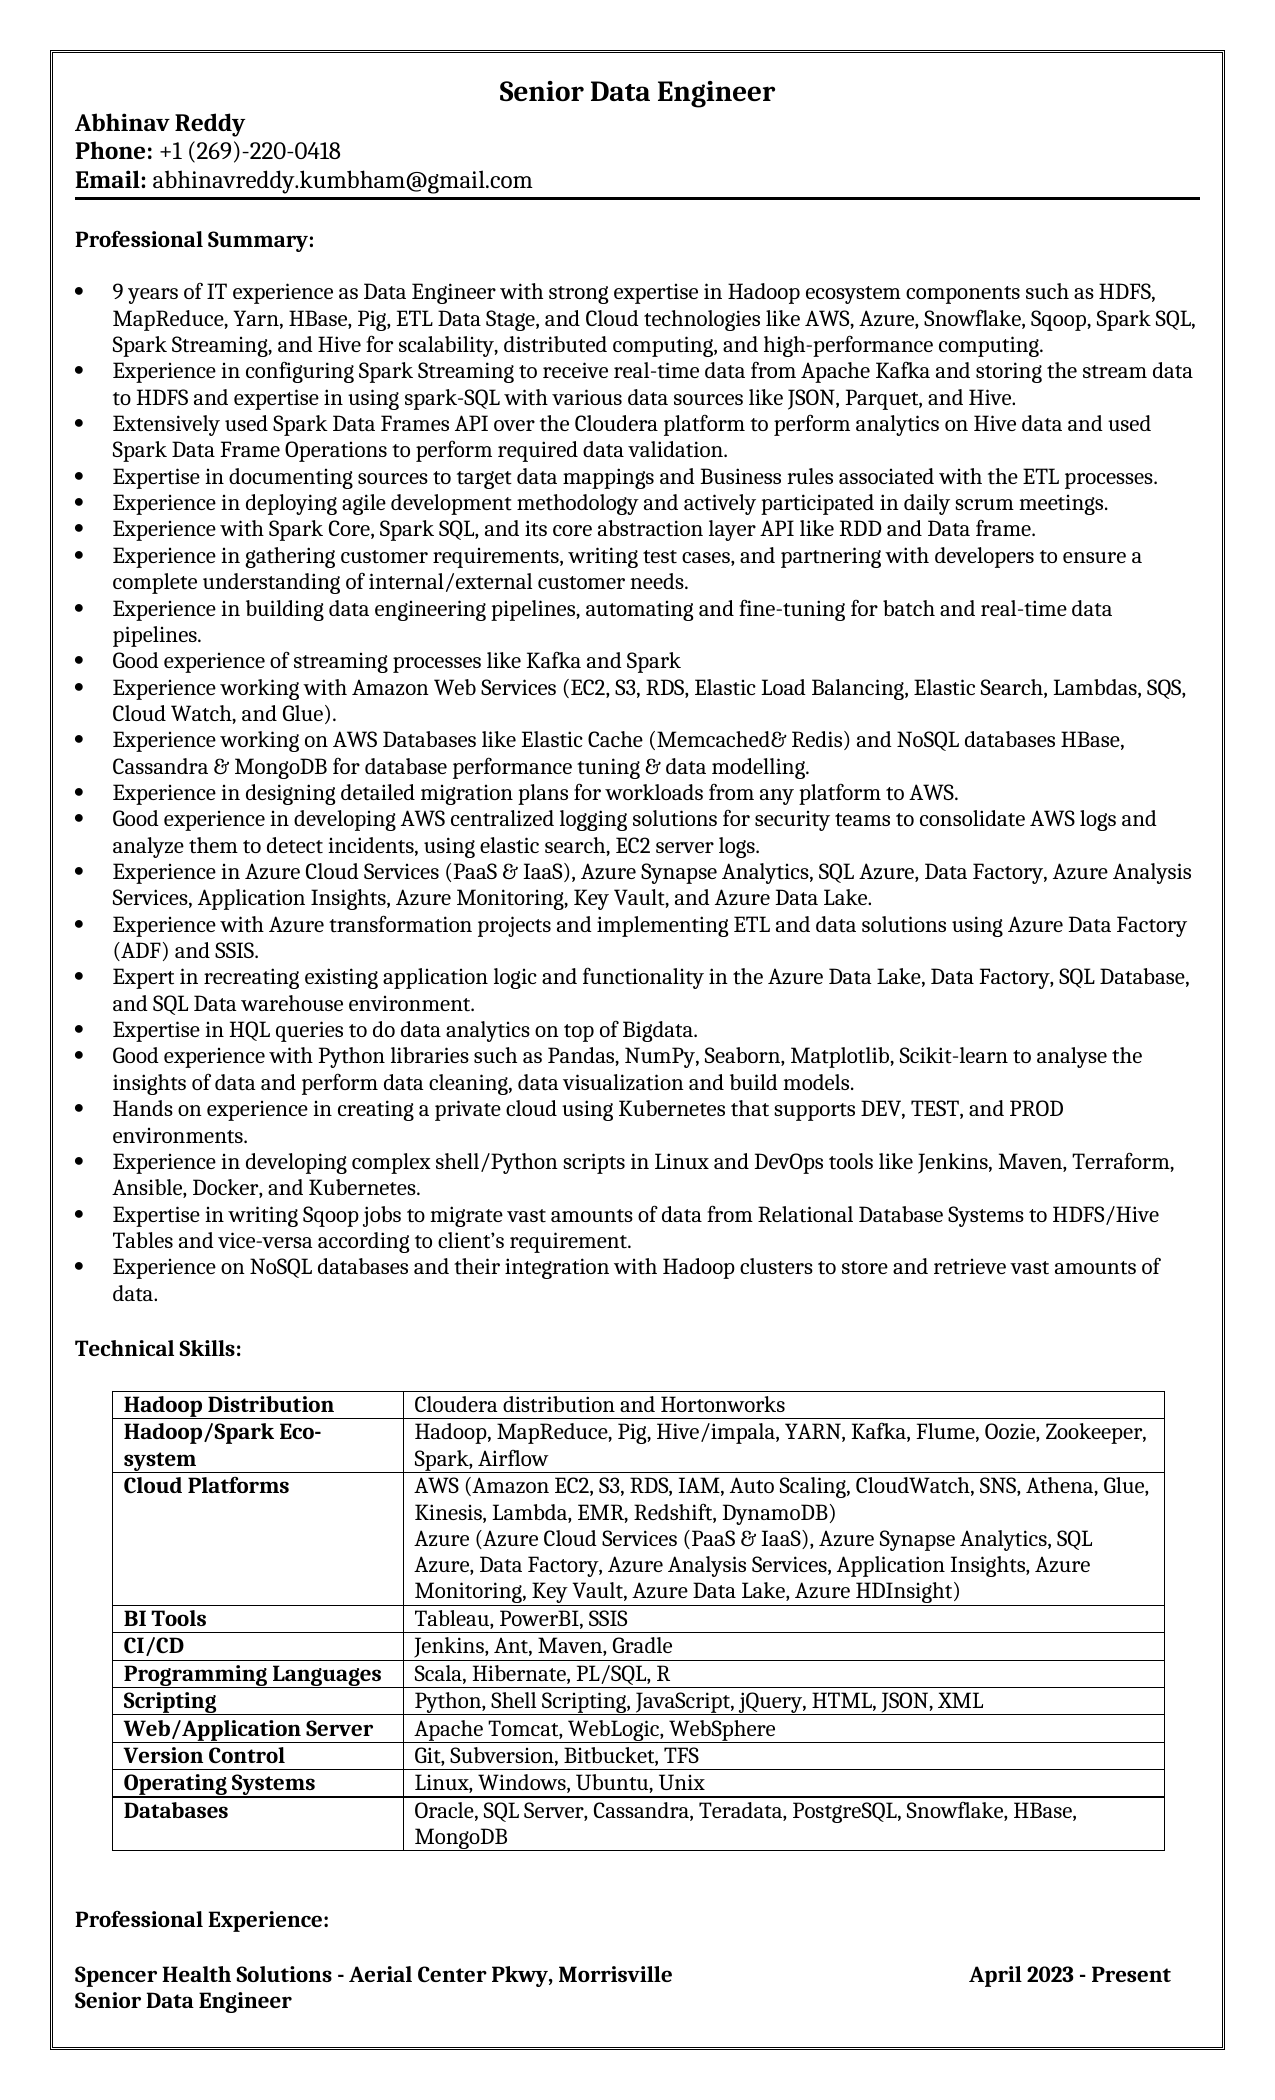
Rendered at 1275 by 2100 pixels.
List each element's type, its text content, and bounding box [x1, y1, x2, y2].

list Hands on experience in creating a private cloud using Kubernetes that supports DEV, TEST, and PROD environments. [75, 1096, 1200, 1149]
table_header Hadoop Distribution [113, 1392, 403, 1418]
list Expertise in documenting sources to target data mappings and Business rules associated with the ETL processes. [75, 463, 1200, 490]
list Experience in developing complex shell/Python scripts in Linux and DevOps tools like Jenkins, Maven, Terraform, Ansible, Docker, and Kubernetes. [75, 1149, 1200, 1201]
table_cell Python, Shell Scripting, JavaScript, jQuery, HTML, JSON, XML [404, 1688, 1164, 1714]
list Good experience with Python libraries such as Pandas, NumPy, Seaborn, Matplotlib, Scikit-learn to analyse the insights of data and perform data cleaning, data visualization and build models. [75, 1043, 1200, 1096]
list Experience in deploying agile development methodology and actively participated in daily scrum meetings. [75, 490, 1200, 516]
table_cell Oracle, SQL Server, Cassandra, Teradata, PostgreSQL, Snowflake, HBase, MongoDB [404, 1798, 1164, 1850]
text Spencer Health Solutions - Aerial Center Pkwy, Morrisville April 2023 - Present [75, 1961, 1200, 1988]
table_cell BI Tools [113, 1606, 403, 1632]
table_cell Version Control [113, 1743, 403, 1769]
table_cell Hadoop, MapReduce, Pig, Hive/impala, YARN, Kafka, Flume, Oozie, Zookeeper, Spark, Airflow [404, 1419, 1164, 1472]
list 9 years of IT experience as Data Engineer with strong expertise in Hadoop ecosystem components such as HDFS, MapReduce, Yarn, HBase, Pig, ETL Data Stage, and Cloud technologies like AWS, Azure, Snowflake, Sqoop, Spark SQL, Spark Streaming, and Hive for scalability, distributed computing, and high-performance computing. [75, 279, 1200, 358]
list Experience in configuring Spark Streaming to receive real-time data from Apache Kafka and storing the stream data to HDFS and expertise in using spark-SQL with various data sources like JSON, Parquet, and Hive. [75, 358, 1200, 411]
text Senior Data Engineer [75, 75, 1200, 108]
table_cell Linux, Windows, Ubuntu, Unix [404, 1770, 1164, 1796]
table_cell Jenkins, Ant, Maven, Gradle [404, 1633, 1164, 1659]
text Professional Experience: [75, 1906, 1200, 1933]
list Experience with Azure transformation projects and implementing ETL and data solutions using Azure Data Factory (ADF) and SSIS. [75, 912, 1200, 964]
text Phone: +1 (269)-220-0418 [75, 137, 1200, 166]
list Expertise in HQL queries to do data analytics on top of Bigdata. [75, 1017, 1200, 1043]
table_cell CI/CD [113, 1633, 403, 1659]
table_cell Databases [113, 1798, 403, 1850]
table_header Cloudera distribution and Hortonworks [404, 1392, 1164, 1418]
list Experience in building data engineering pipelines, automating and fine-tuning for batch and real-time data pipelines. [75, 595, 1200, 648]
table_cell Web/Application Server [113, 1715, 403, 1742]
table_cell Apache Tomcat, WebLogic, WebSphere [404, 1715, 1164, 1742]
table_cell Cloud Platforms [113, 1473, 403, 1605]
list Experience with Spark Core, Spark SQL, and its core abstraction layer API like RDD and Data frame. [75, 516, 1200, 543]
list Good experience of streaming processes like Kafka and Spark [75, 648, 1200, 674]
list Experience working on AWS Databases like Elastic Cache (Memcached& Redis) and NoSQL databases HBase, Cassandra & MongoDB for database performance tuning & data modelling. [75, 727, 1200, 780]
table_cell Git, Subversion, Bitbucket, TFS [404, 1743, 1164, 1769]
text Email: abhinavreddy.kumbham@gmail.com [75, 166, 1200, 197]
table_cell Tableau, PowerBI, SSIS [404, 1606, 1164, 1632]
list Expertise in writing Sqoop jobs to migrate vast amounts of data from Relational Database Systems to HDFS/Hive Tables and vice-versa according to client’s requirement. [75, 1201, 1200, 1254]
list Extensively used Spark Data Frames API over the Cloudera platform to perform analytics on Hive data and used Spark Data Frame Operations to perform required data validation. [75, 411, 1200, 463]
table_cell Hadoop/Spark Eco-system [113, 1419, 403, 1472]
list Experience working with Amazon Web Services (EC2, S3, RDS, Elastic Load Balancing, Elastic Search, Lambdas, SQS, Cloud Watch, and Glue). [75, 674, 1200, 727]
text Abhinav Reddy [75, 108, 1200, 137]
table_cell Operating Systems [113, 1770, 403, 1796]
table_cell Scripting [113, 1688, 403, 1714]
text Technical Skills: [75, 1336, 1200, 1362]
table_cell Scala, Hibernate, PL/SQL, R [404, 1661, 1164, 1687]
list Good experience in developing AWS centralized logging solutions for security teams to consolidate AWS logs and analyze them to detect incidents, using elastic search, EC2 server logs. [75, 806, 1200, 859]
text Senior Data Engineer [75, 1988, 1200, 2014]
list Experience in gathering customer requirements, writing test cases, and partnering with developers to ensure a complete understanding of internal/external customer needs. [75, 543, 1200, 595]
list Experience in Azure Cloud Services (PaaS & IaaS), Azure Synapse Analytics, SQL Azure, Data Factory, Azure Analysis Services, Application Insights, Azure Monitoring, Key Vault, and Azure Data Lake. [75, 859, 1200, 912]
list Experience in designing detailed migration plans for workloads from any platform to AWS. [75, 780, 1200, 806]
list Expert in recreating existing application logic and functionality in the Azure Data Lake, Data Factory, SQL Database, and SQL Data warehouse environment. [75, 964, 1200, 1017]
text Professional Summary: [75, 226, 1200, 253]
table_cell AWS (Amazon EC2, S3, RDS, IAM, Auto Scaling, CloudWatch, SNS, Athena, Glue, Kinesis, Lambda, EMR, Redshift, DynamoDB) Azure (Azure Cloud Services (PaaS & IaaS), Azure Synapse Analytics, SQL Azure, Data Factory, Azure Analysis Services, Application Insights, Azure Monitoring, Key Vault, Azure Data Lake, Azure HDInsight) [404, 1473, 1164, 1605]
table_cell Programming Languages [113, 1661, 403, 1687]
list Experience on NoSQL databases and their integration with Hadoop clusters to store and retrieve vast amounts of data. [75, 1254, 1200, 1307]
